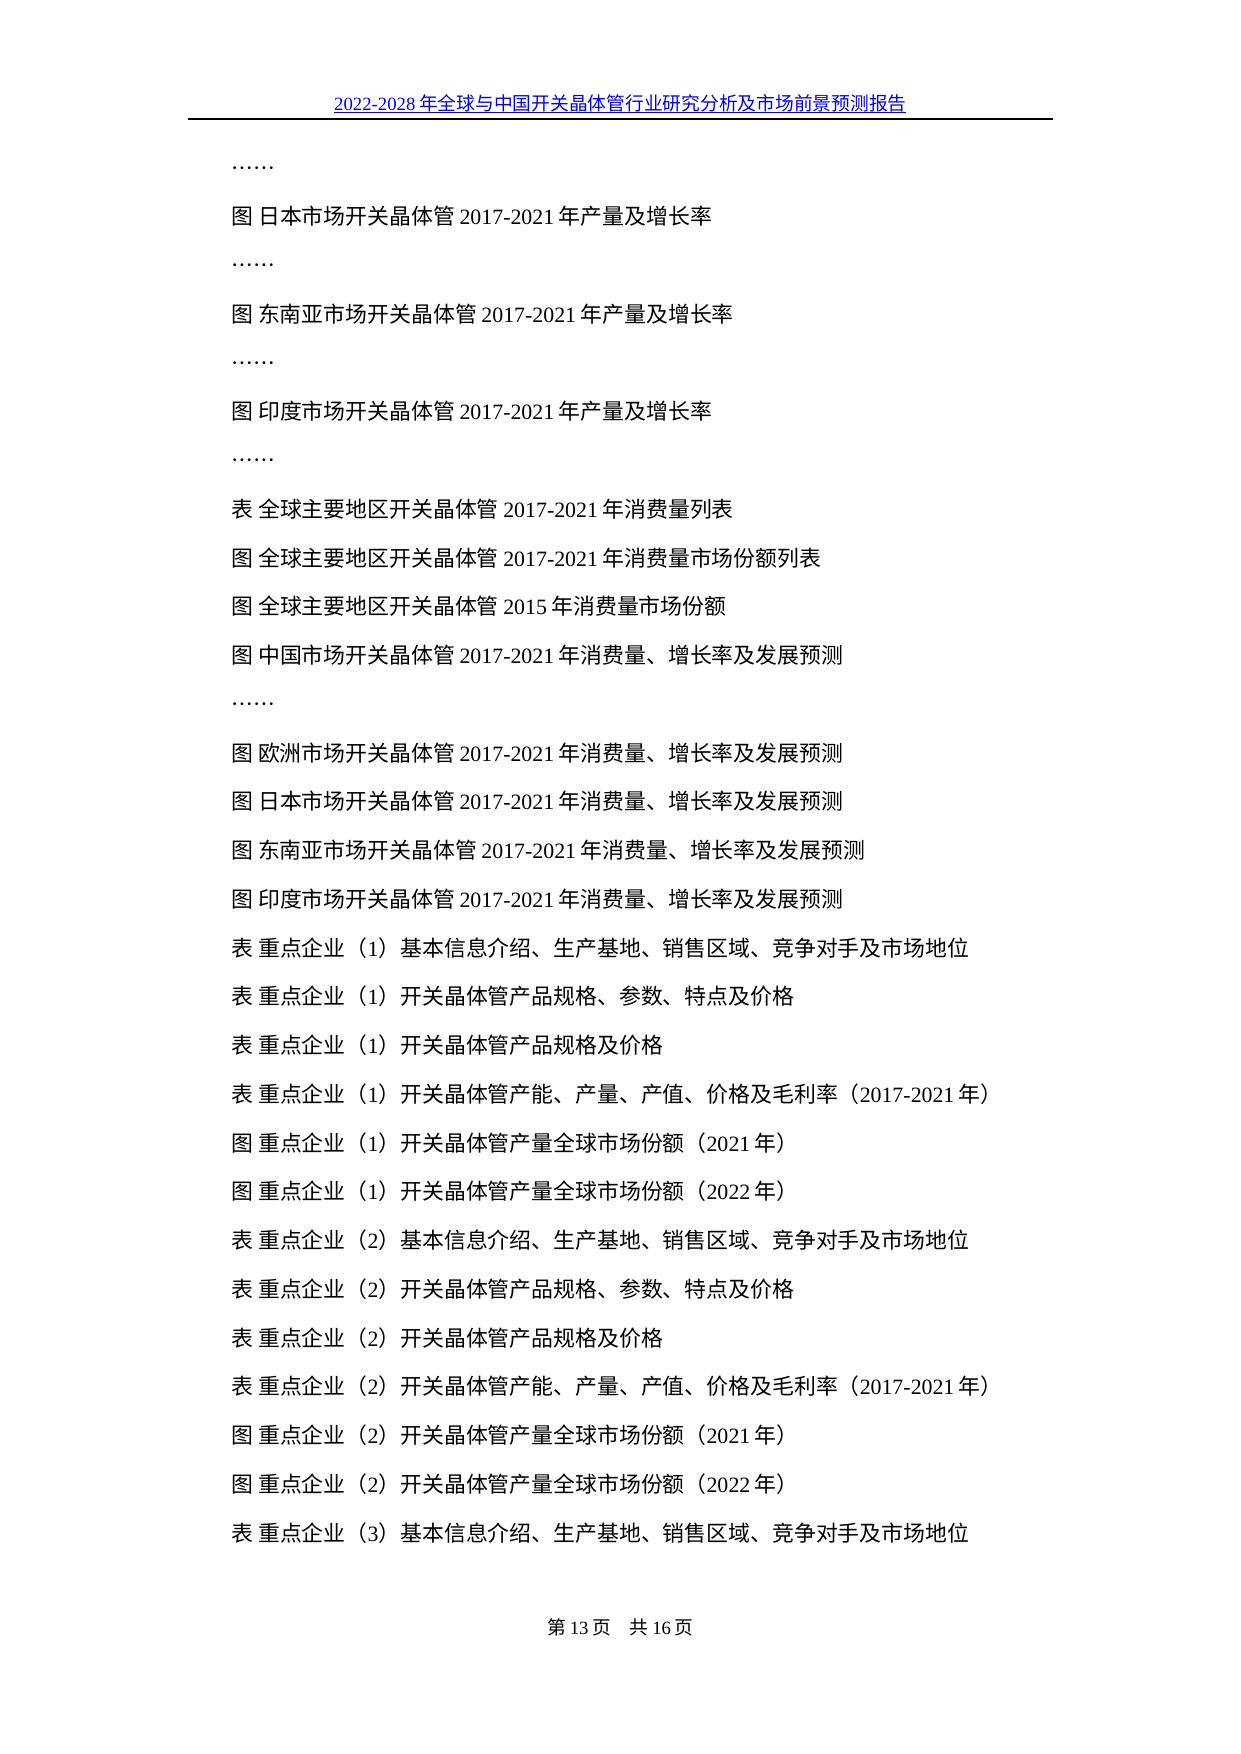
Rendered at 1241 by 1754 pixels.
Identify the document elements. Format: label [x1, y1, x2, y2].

text [187, 150, 1053, 1548]
